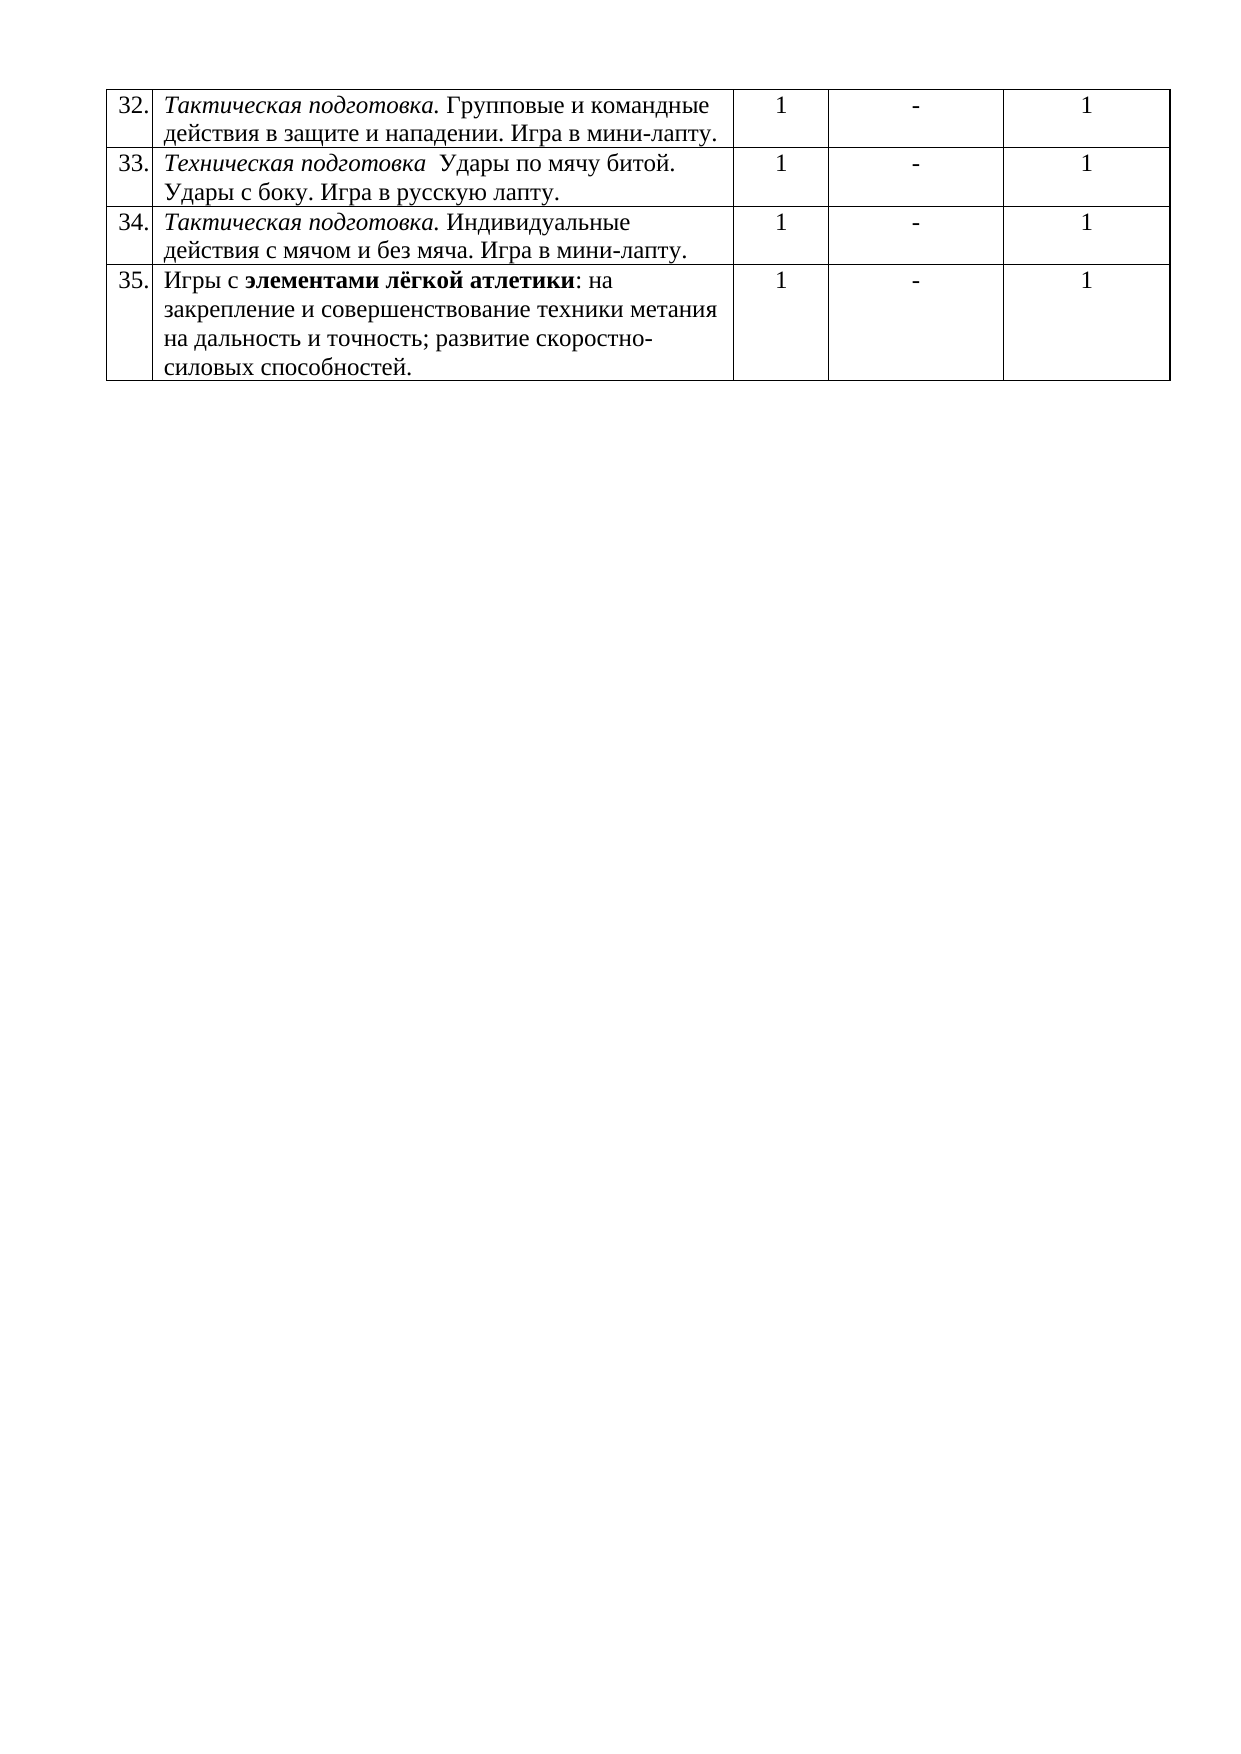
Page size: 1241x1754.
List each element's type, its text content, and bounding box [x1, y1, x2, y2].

table_cell 1 [734, 148, 828, 206]
table_cell [107, 148, 152, 206]
table_cell - [829, 90, 1003, 147]
table_cell Игры с элементами лёгкой атлетики: на закрепление и совершенствование техники метания на дальность и точность; развитие скоростно-силовых способностей. [153, 265, 733, 380]
table_cell [107, 207, 152, 264]
table_cell - [829, 207, 1003, 264]
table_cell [153, 90, 733, 147]
table_cell Тактическая подготовка. Индивидуальные действия с мячом и без мяча. Игра в мини-лапту. [153, 207, 733, 264]
table_cell - [829, 148, 1003, 206]
table_cell 1 [734, 90, 828, 147]
table_cell [107, 90, 152, 147]
table_cell Техническая подготовка Удары по мячу битой. Удары с боку. Игра в русскую лапту. [153, 148, 733, 206]
table_cell 1 [734, 207, 828, 264]
table_cell [107, 265, 152, 380]
table_cell 1 [1004, 90, 1169, 147]
table_cell 1 [734, 265, 828, 380]
table_cell - [829, 265, 1003, 380]
table_cell 1 [1004, 207, 1169, 264]
table_cell 1 [1004, 148, 1169, 206]
table_cell 1 [1004, 265, 1169, 380]
